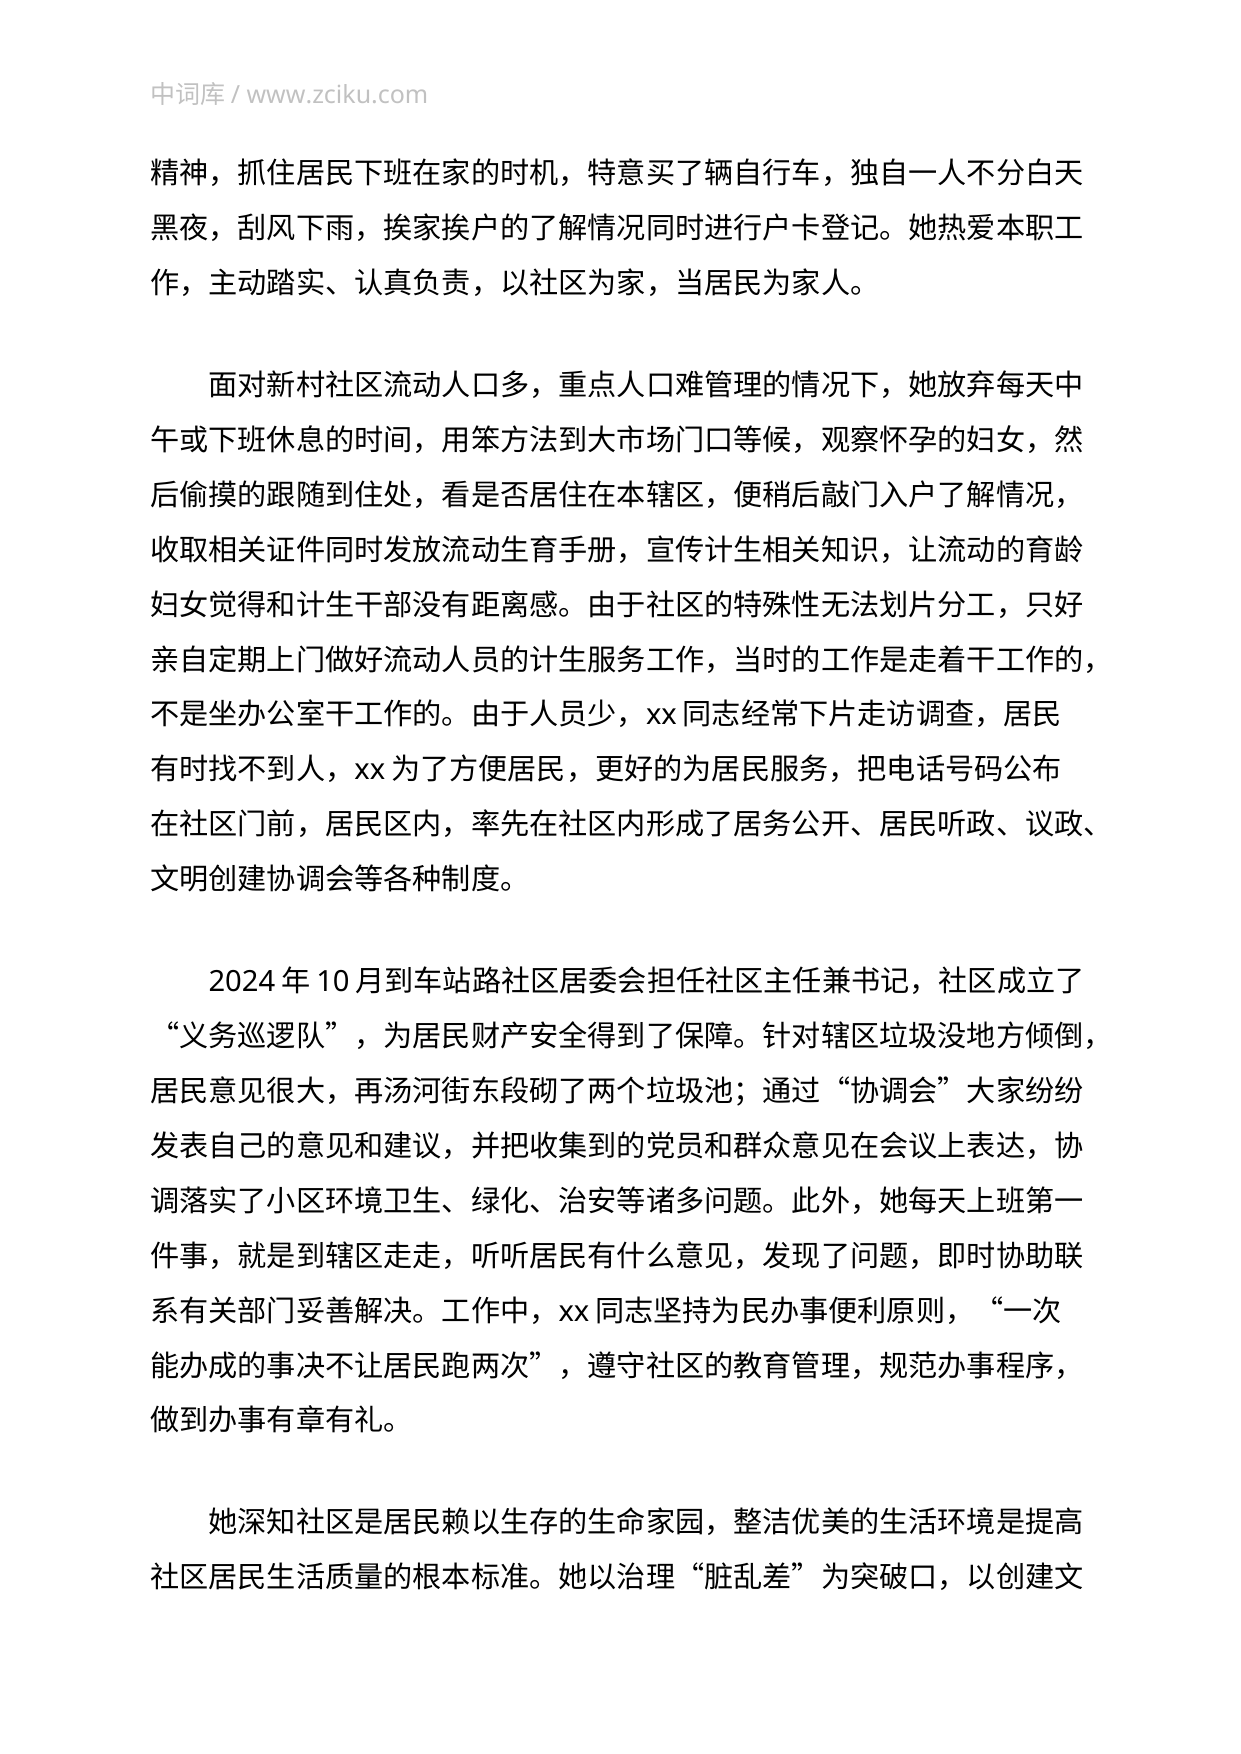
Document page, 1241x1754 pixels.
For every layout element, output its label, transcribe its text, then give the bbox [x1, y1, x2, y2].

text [150, 1499, 1090, 1596]
text 面对新村社区流动人口多，重点人口难管理的情况下，她放弃每天中午或下班休息的时间，用笨方法到大市场门口等候，观察怀孕的妇女，然后偷摸的跟随到住处，看是否居住在本辖区，便稍后敲门入户了解情况，收取相关证件同时发放流动生育手册，宣传计生相关知识，让流动的育龄妇女觉得和计生干部没有距离感。由于社区的特殊性无法划片分工，只好亲自定期上门做好流动人员的计生服务工作，当时的工作是走着干工作的，不是坐办公室干工作的。由于人员少，xx同志经常下片走访调查，居民有时找不到人，xx为了方便居民，更好的为居民服务，把电话号码公布在社区门前，居民区内，率先在社区内形成了居务公开、居民听政、议政、文明创建协调会等各种制度。 [150, 362, 1090, 898]
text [150, 150, 1090, 302]
text 2024年10月到车站路社区居委会担任社区主任兼书记，社区成立了“义务巡逻队”，为居民财产安全得到了保障。针对辖区垃圾没地方倾倒，居民意见很大，再汤河街东段砌了两个垃圾池；通过“协调会”大家纷纷发表自己的意见和建议，并把收集到的党员和群众意见在会议上表达，协调落实了小区环境卫生、绿化、治安等诸多问题。此外，她每天上班第一件事，就是到辖区走走，听听居民有什么意见，发现了问题，即时协助联系有关部门妥善解决。工作中，xx同志坚持为民办事便利原则，“一次能办成的事决不让居民跑两次”，遵守社区的教育管理，规范办事程序，做到办事有章有礼。 [150, 958, 1090, 1439]
